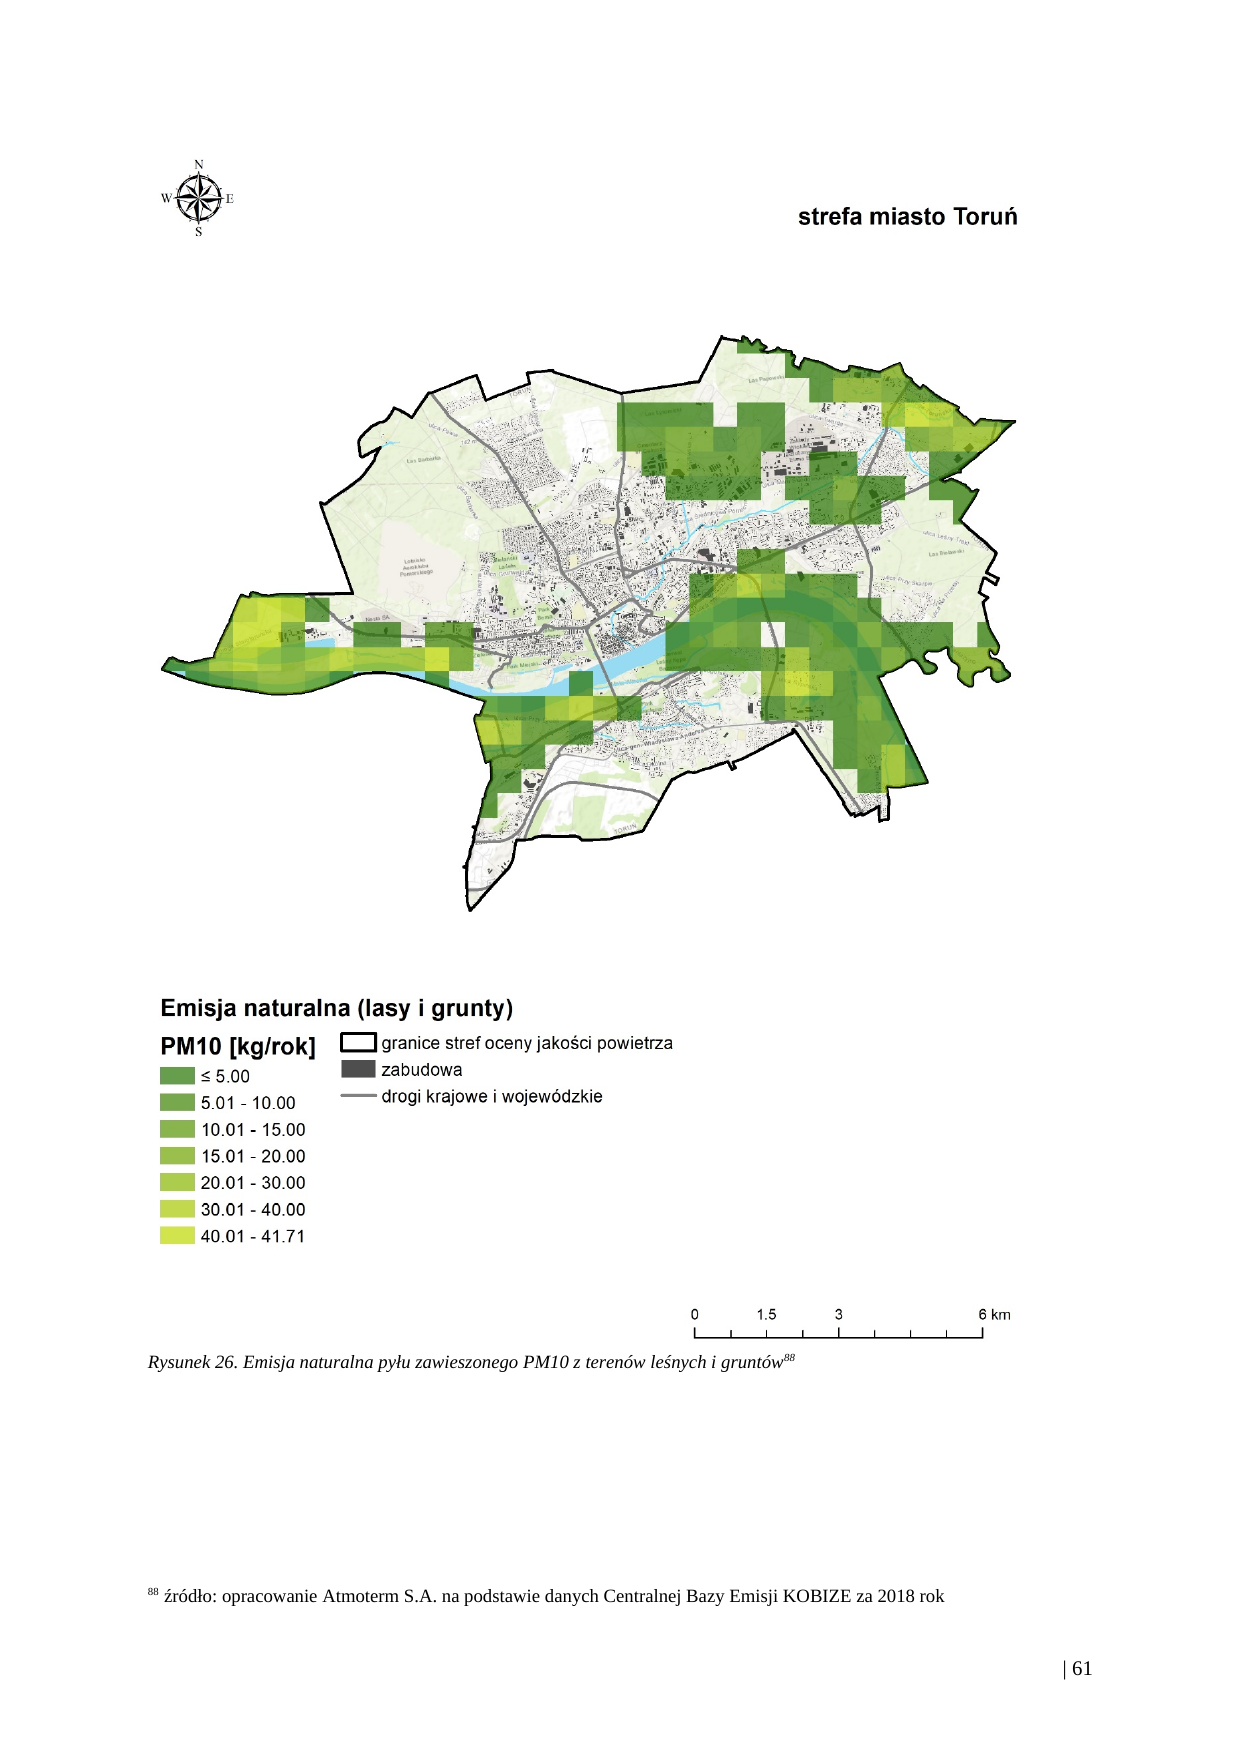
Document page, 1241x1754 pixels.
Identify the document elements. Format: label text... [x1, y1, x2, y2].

picture [147, 147, 1034, 1351]
